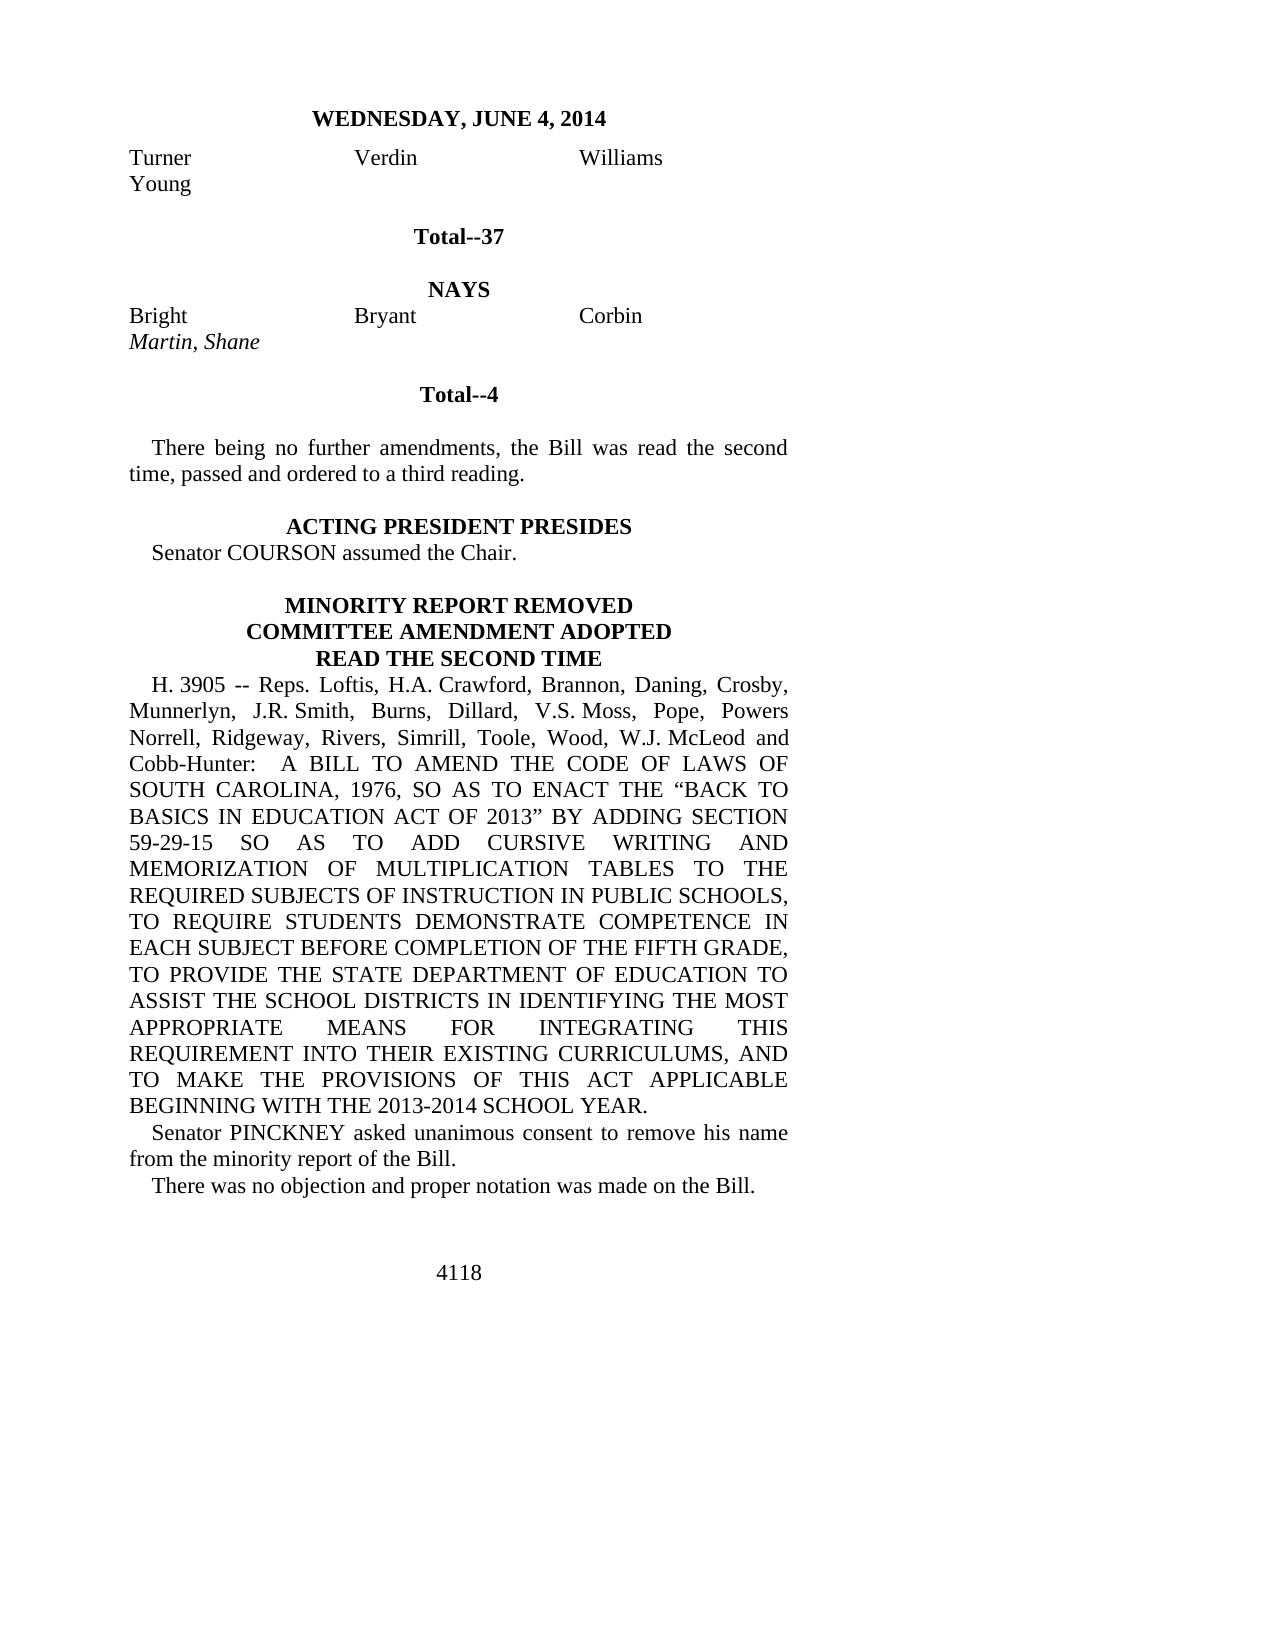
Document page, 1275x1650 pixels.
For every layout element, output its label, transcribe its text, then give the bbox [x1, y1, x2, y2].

text Senator PINCKNEY asked unanimous consent to remove his name from the minority report of the Bill. [129, 1119, 789, 1172]
text There was no objection and proper notation was made on the Bill. [129, 1172, 789, 1198]
text Total--37 [129, 223, 789, 249]
text H. 3905 -- Reps. Loftis, H.A. Crawford, Brannon, Daning, Crosby, Munnerlyn, J.R. Smith, Burns, Dillard, V.S. Moss, Pope, Powers Norrell, Ridgeway, Rivers, Simrill, Toole, Wood, W.J. McLeod and Cobb-Hunter: A BILL TO AMEND THE CODE OF LAWS OF SOUTH CAROLINA, 1976, SO AS TO ENACT THE “BACK TO BASICS IN EDUCATION ACT OF 2013” BY ADDING SECTION 59-29-15 SO AS TO ADD CURSIVE WRITING AND MEMORIZATION OF MULTIPLICATION TABLES TO THE REQUIRED SUBJECTS OF INSTRUCTION IN PUBLIC SCHOOLS, TO REQUIRE STUDENTS DEMONSTRATE COMPETENCE IN EACH SUBJECT BEFORE COMPLETION OF THE FIFTH GRADE, TO PROVIDE THE STATE DEPARTMENT OF EDUCATION TO ASSIST THE SCHOOL DISTRICTS IN IDENTIFYING THE MOST APPROPRIATE MEANS FOR INTEGRATING THIS REQUIREMENT INTO THEIR EXISTING CURRICULUMS, AND TO MAKE THE PROVISIONS OF THIS ACT APPLICABLE BEGINNING WITH THE 2013-2014 SCHOOL YEAR. [129, 671, 789, 1119]
text Total--4 [129, 381, 789, 407]
text Senator COURSON assumed the Chair. [129, 539, 789, 566]
text ACTING PRESIDENT PRESIDES [129, 513, 789, 539]
text READ THE SECOND TIME [129, 644, 789, 671]
text COMMITTEE AMENDMENT ADOPTED [129, 618, 789, 644]
text There being no further amendments, the Bill was read the second time, passed and ordered to a third reading. [129, 434, 789, 486]
text MINORITY REPORT REMOVED [129, 592, 789, 618]
text Turner Verdin Williams [129, 144, 789, 170]
text Martin, Shane [129, 328, 789, 355]
text Bright Bryant Corbin [129, 302, 789, 328]
text Young [129, 170, 789, 197]
text NAYS [129, 276, 789, 302]
